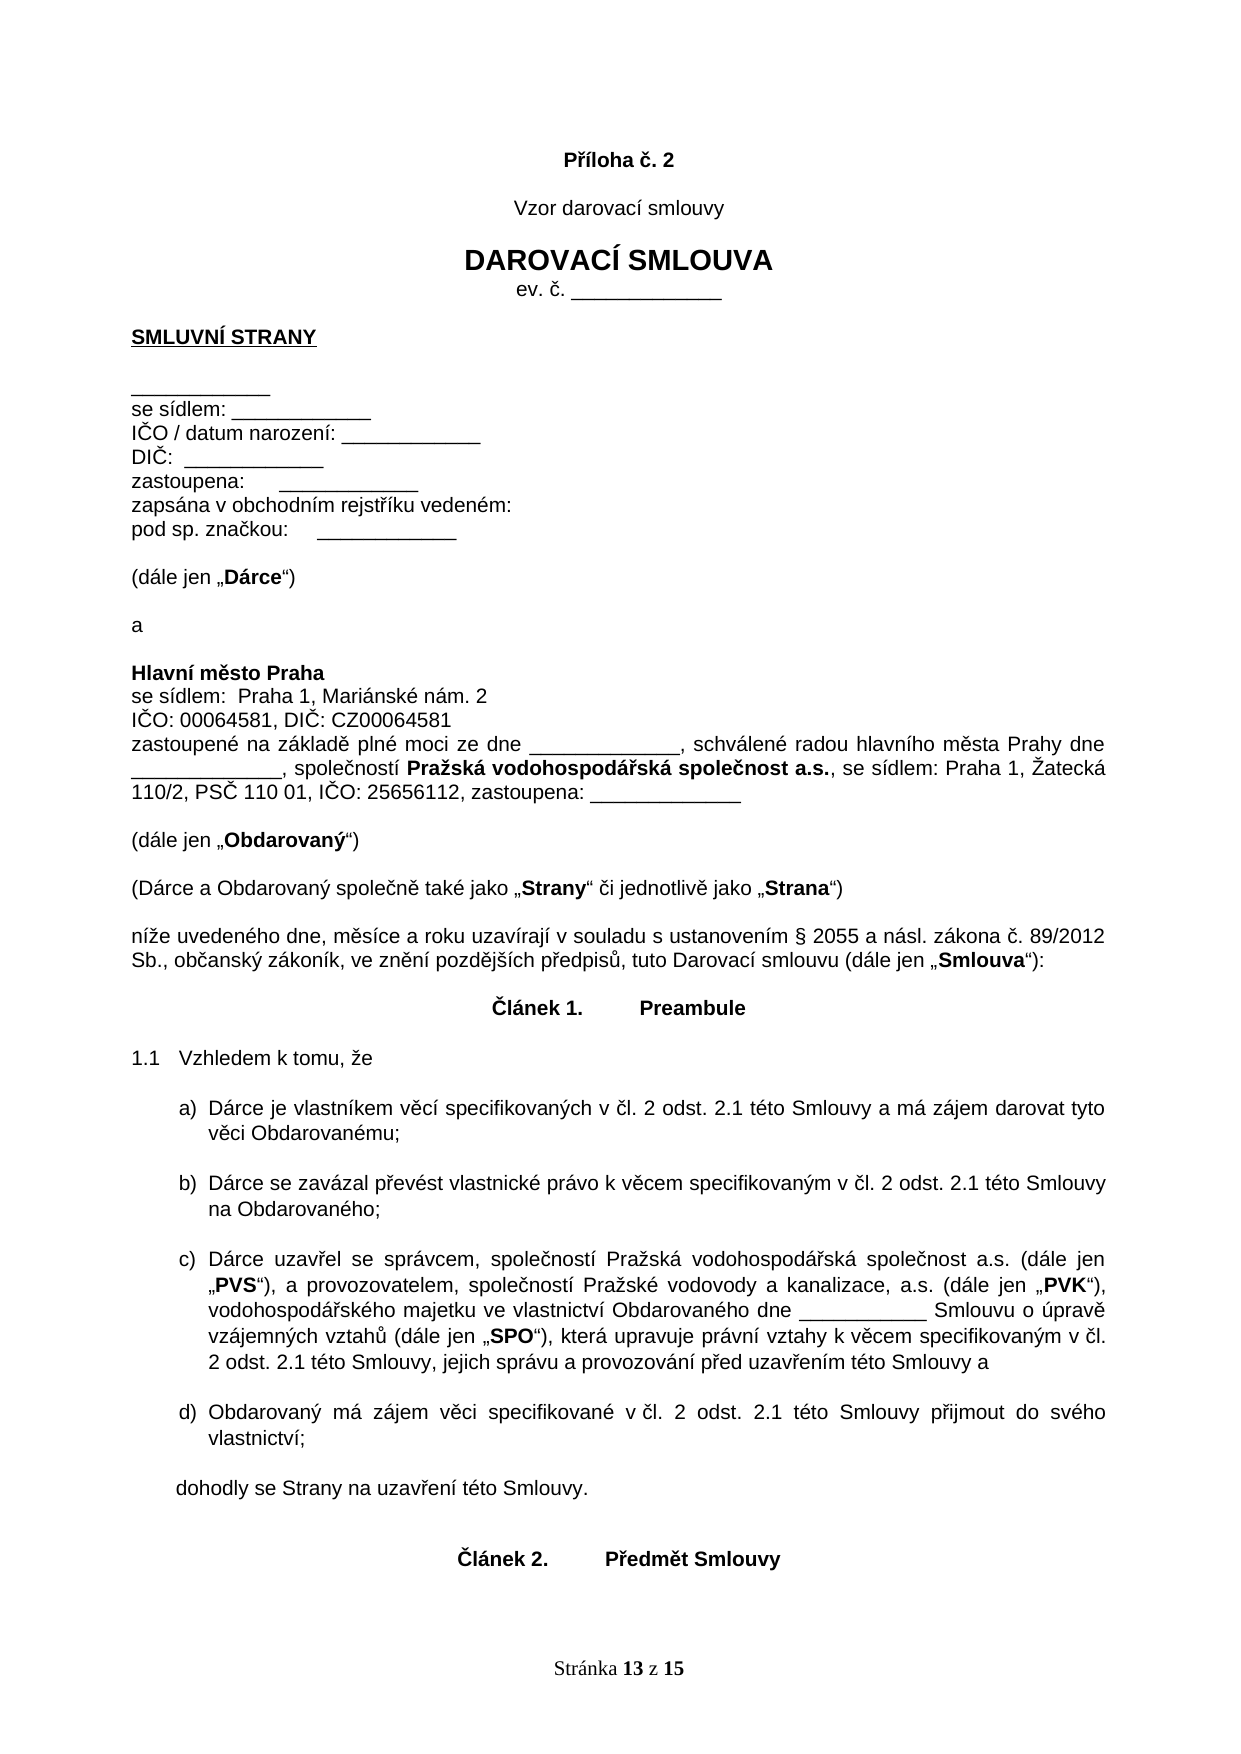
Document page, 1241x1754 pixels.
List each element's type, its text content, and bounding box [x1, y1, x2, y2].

text IČO / datum narození: ____________ [131, 421, 1106, 445]
list Vzhledem k tomu, že [131, 1046, 1106, 1069]
list Obdarovaný má zájem věci specifikované v čl. 2 odst. 2.1 této Smlouvy přijmout do svého vlastnictví; [178, 1400, 1106, 1449]
text se sídlem: Praha 1, Mariánské nám. 2 [131, 684, 1106, 708]
text Hlavní město Praha [131, 660, 1106, 684]
text (Dárce a Obdarovaný společně také jako „Strany“ či jednotlivě jako „Strana“) [131, 876, 1106, 900]
list Předmět Smlouvy [131, 1547, 1106, 1571]
text DAROVACÍ SMLOUVA [131, 243, 1106, 277]
text pod sp. značkou: ____________ [131, 517, 1106, 541]
text ____________ [131, 373, 1106, 397]
text DIČ: ____________ [131, 445, 1106, 469]
text ev. č. _____________ [131, 277, 1106, 301]
text níže uvedeného dne, měsíce a roku uzavírají v souladu s ustanovením § 2055 a násl. zákona č. 89/2012 Sb., občanský zákoník, ve znění pozdějších předpisů, tuto Darovací smlouvu (dále jen „Smlouva“): [131, 924, 1106, 972]
text zastoupena: ____________ [131, 469, 1106, 493]
text Vzor darovací smlouvy [131, 196, 1106, 219]
list Dárce je vlastníkem věcí specifikovaných v čl. 2 odst. 2.1 této Smlouvy a má zájem darovat tyto věci Obdarovanému; [178, 1095, 1106, 1145]
text zastoupené na základě plné moci ze dne _____________, schválené radou hlavního města Prahy dne _____________, společností Pražská vodohospodářská společnost a.s., se sídlem: Praha 1, Žatecká 110/2, PSČ 110 01, IČO: 25656112, zastoupena: _____________ [131, 732, 1106, 804]
text (dále jen „Obdarovaný“) [131, 828, 1106, 852]
text zapsána v obchodním rejstříku vedeném: [131, 493, 1106, 517]
list Preambule [131, 996, 1106, 1020]
list Dárce uzavřel se správcem, společností Pražská vodohospodářská společnost a.s. (dále jen „PVS“), a provozovatelem, společností Pražské vodovody a kanalizace, a.s. (dále jen „PVK“), vodohospodářského majetku ve vlastnictví Obdarovaného dne ___________ Smlouvu o úpravě vzájemných vztahů (dále jen „SPO“), která upravuje právní vztahy k věcem specifikovaným v čl. 2 odst. 2.1 této Smlouvy, jejich správu a provozování před uzavřením této Smlouvy a [178, 1247, 1106, 1374]
text Příloha č. 2 [131, 148, 1106, 172]
text (dále jen „Dárce“) [131, 564, 1106, 588]
text se sídlem: ____________ [131, 397, 1106, 421]
text SMLUVNÍ STRANY [131, 325, 1106, 349]
list Dárce se zavázal převést vlastnické právo k věcem specifikovaným v čl. 2 odst. 2.1 této Smlouvy na Obdarovaného; [178, 1171, 1106, 1221]
text dohodly se Strany na uzavření této Smlouvy. [176, 1475, 1106, 1499]
text a [131, 612, 1106, 636]
text IČO: 00064581, DIČ: CZ00064581 [131, 708, 1106, 732]
